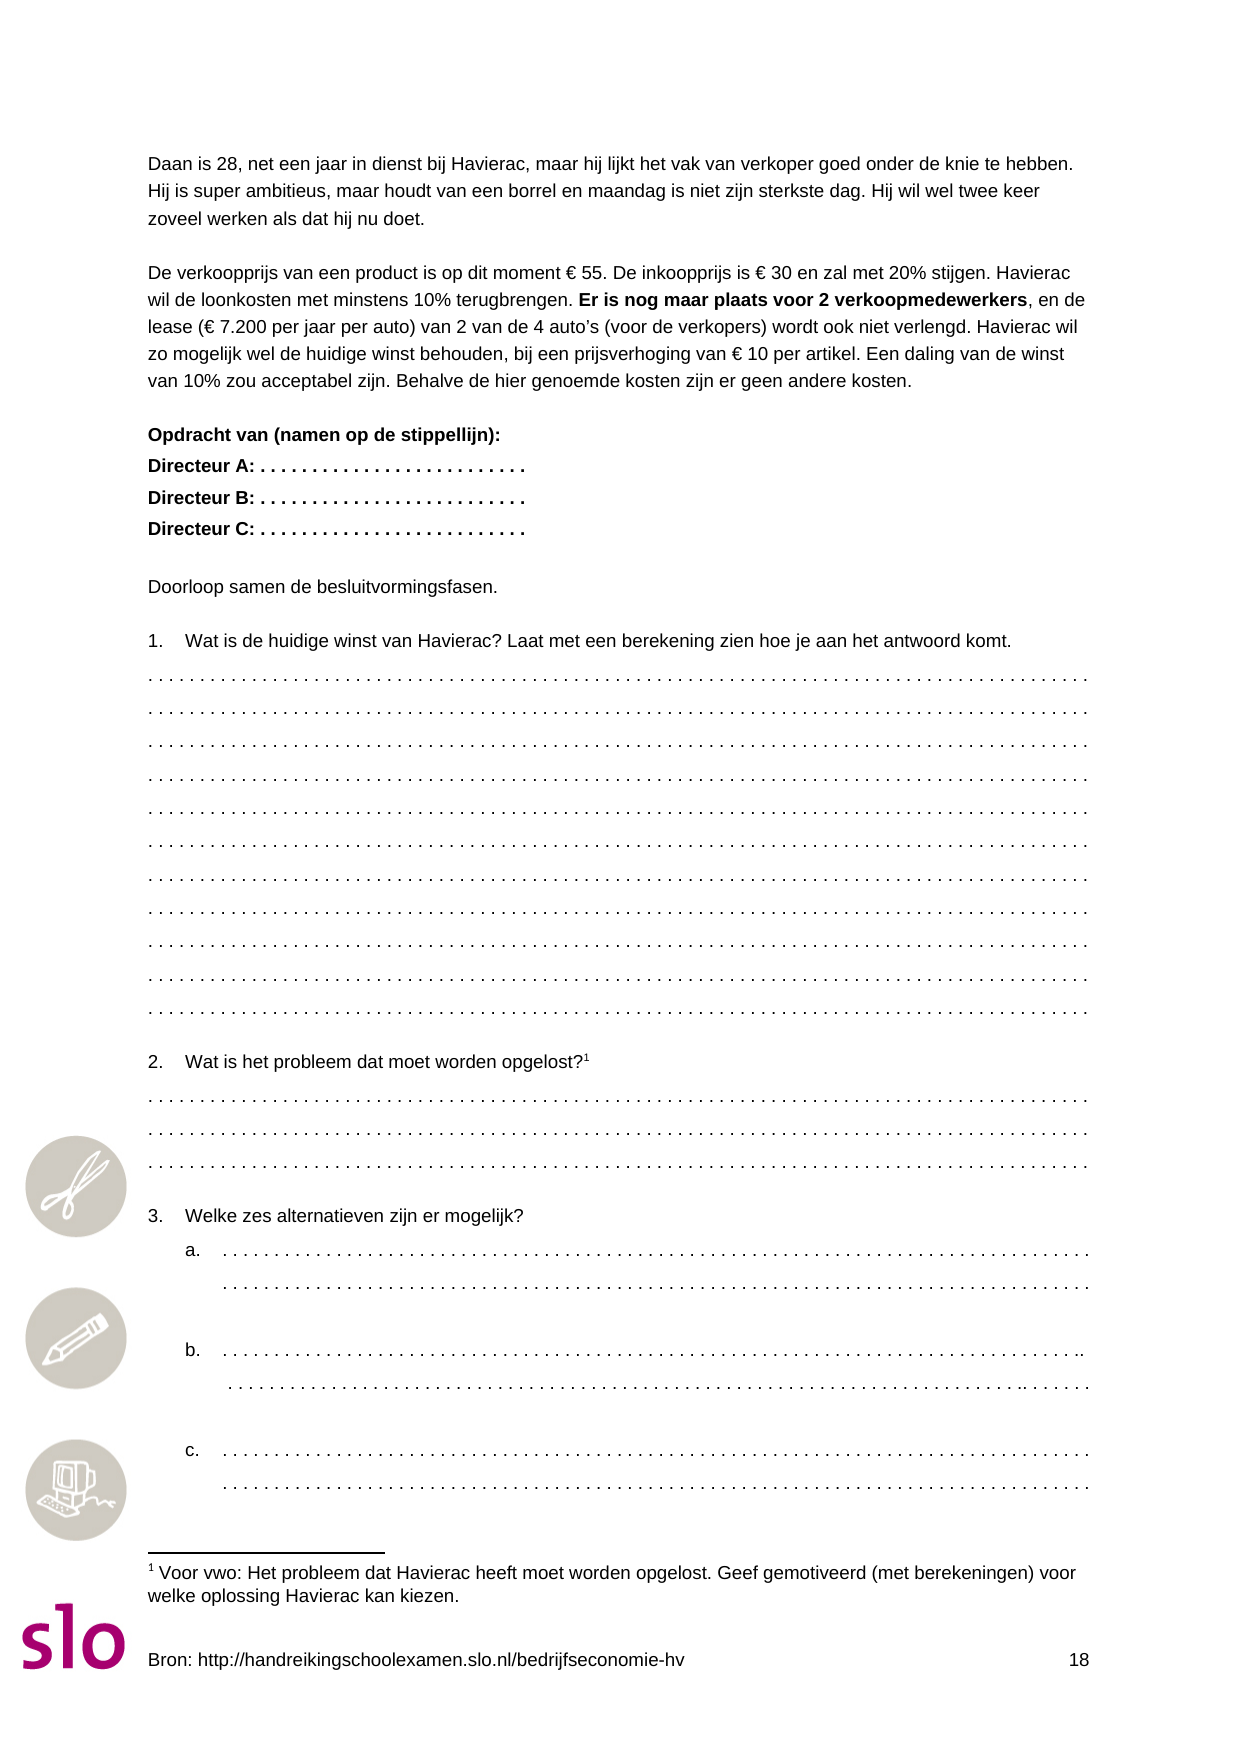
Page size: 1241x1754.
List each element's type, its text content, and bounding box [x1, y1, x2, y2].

text Doorloop samen de besluitvormingsfasen. [148, 571, 1092, 598]
list Welke zes alternatieven zijn er mogelijk? [148, 1200, 1092, 1227]
text . . . . . . . . . . . . . . . . . . . . . . . . . . . . . . . . . . . . . . . . . . . . . . . . . . . . . . . . . . . . . . . . . . . . . . . . . . . . . . . . . . . . . . . . . . . [148, 825, 1092, 852]
list Wat is de huidige winst van Havierac? Laat met een berekening zien hoe je aan het antwoord komt. [148, 625, 1092, 652]
text . . . . . . . . . . . . . . . . . . . . . . . . . . . . . . . . . . . . . . . . . . . . . . . . . . . . . . . . . . . . . . . . . . . . . . . . . . . . . . . . . . . . . . . . . . . [148, 691, 1092, 718]
list Wat is het probleem dat moet worden opgelost? [148, 1046, 1092, 1073]
text . . . . . . . . . . . . . . . . . . . . . . . . . . . . . . . . . . . . . . . . . . . . . . . . . . . . . . . . . . . . . . . . . . . . . . . . . . . . . . . . . . . . . . . . . . . [148, 958, 1092, 985]
text . . . . . . . . . . . . . . . . . . . . . . . . . . . . . . . . . . . . . . . . . . . . . . . . . . . . . . . . . . . . . . . . . . . . . . . . . . . . . . . . . . . . . . . . . . . [148, 658, 1092, 685]
picture [4, 1119, 142, 1684]
text . . . . . . . . . . . . . . . . . . . . . . . . . . . . . . . . . . . . . . . . . . . . . . . . . . . . . . . . . . . . . . . . . . . . . . . . . . . . . . . . . . . . . . . . . . . [148, 1146, 1092, 1173]
text . . . . . . . . . . . . . . . . . . . . . . . . . . . . . . . . . . . . . . . . . . . . . . . . . . . . . . . . . . . . . . . . . . . . . . . . . . . . . . . . . . . . . . . . . . . [148, 791, 1092, 818]
text . . . . . . . . . . . . . . . . . . . . . . . . . . . . . . . . . . . . . . . . . . . . . . . . . . . . . . . . . . . . . . . . . . . . . . . . . . . . . . . . . . . . . . . . . . . [148, 1079, 1092, 1106]
text . . . . . . . . . . . . . . . . . . . . . . . . . . . . . . . . . . . . . . . . . . . . . . . . . . . . . . . . . . . . . . . . . . . . . . . . . . . . . . . . . . . . . . . . . . . [148, 758, 1092, 785]
text Directeur B: . . . . . . . . . . . . . . . . . . . . . . . . . . [148, 481, 1092, 508]
text . . . . . . . . . . . . . . . . . . . . . . . . . . . . . . . . . . . . . . . . . . . . . . . . . . . . . . . . . . . . . . . . . . . . . . . . . . . . . . . . . . . . . . . . . . . [148, 858, 1092, 885]
text . . . . . . . . . . . . . . . . . . . . . . . . . . . . . . . . . . . . . . . . . . . . . . . . . . . . . . . . . . . . . . . . . . . . . . . . . . . . . . . . . . . . . . . . . . . [148, 725, 1092, 752]
text . . . . . . . . . . . . . . . . . . . . . . . . . . . . . . . . . . . . . . . . . . . . . . . . . . . . . . . . . . . . . . . . . . . . . . . . . . . . . . . . . . . . . . . . . . . [148, 925, 1092, 952]
text Directeur C: . . . . . . . . . . . . . . . . . . . . . . . . . . [148, 512, 1092, 539]
text Opdracht van (namen op de stippellijn): [148, 418, 1092, 446]
text . . . . . . . . . . . . . . . . . . . . . . . . . . . . . . . . . . . . . . . . . . . . . . . . . . . . . . . . . . . . . . . . . . . . . . . . . . . . . . . . . . . . . . . . . . . [148, 991, 1092, 1018]
text Daan is 28, net een jaar in dienst bij Havierac, maar hij lijkt het vak van verkoper goed onder de knie te hebben. Hij is super ambitieus, maar houdt van een borrel en maandag is niet zijn sterkste dag. Hij wil wel twee keer zoveel werken als dat hij nu doet. [148, 148, 1092, 229]
text Directeur A: . . . . . . . . . . . . . . . . . . . . . . . . . . [148, 450, 1092, 477]
text . . . . . . . . . . . . . . . . . . . . . . . . . . . . . . . . . . . . . . . . . . . . . . . . . . . . . . . . . . . . . . . . . . . . . . . . . . . . . . . . . . . . . . . . . . . [148, 1112, 1092, 1139]
text . . . . . . . . . . . . . . . . . . . . . . . . . . . . . . . . . . . . . . . . . . . . . . . . . . . . . . . . . . . . . . . . . . . . . . . . . . . . . . . . . . . . . . . . . . . [148, 891, 1092, 918]
text De verkoopprijs van een product is op dit moment € 55. De inkoopprijs is € 30 en zal met 20% stijgen. Havierac wil de loonkosten met minstens 10% terugbrengen. Er is nog maar plaats voor 2 verkoopmedewerkers, en de lease (€ 7.200 per jaar per auto) van 2 van de 4 auto’s (voor de verkopers) wordt ook niet verlengd. Havierac wil zo mogelijk wel de huidige winst behouden, bij een prijsverhoging van € 10 per artikel. Een daling van de winst van 10% zou acceptabel zijn. Behalve de hier genoemde kosten zijn er geen andere kosten. [148, 256, 1092, 391]
